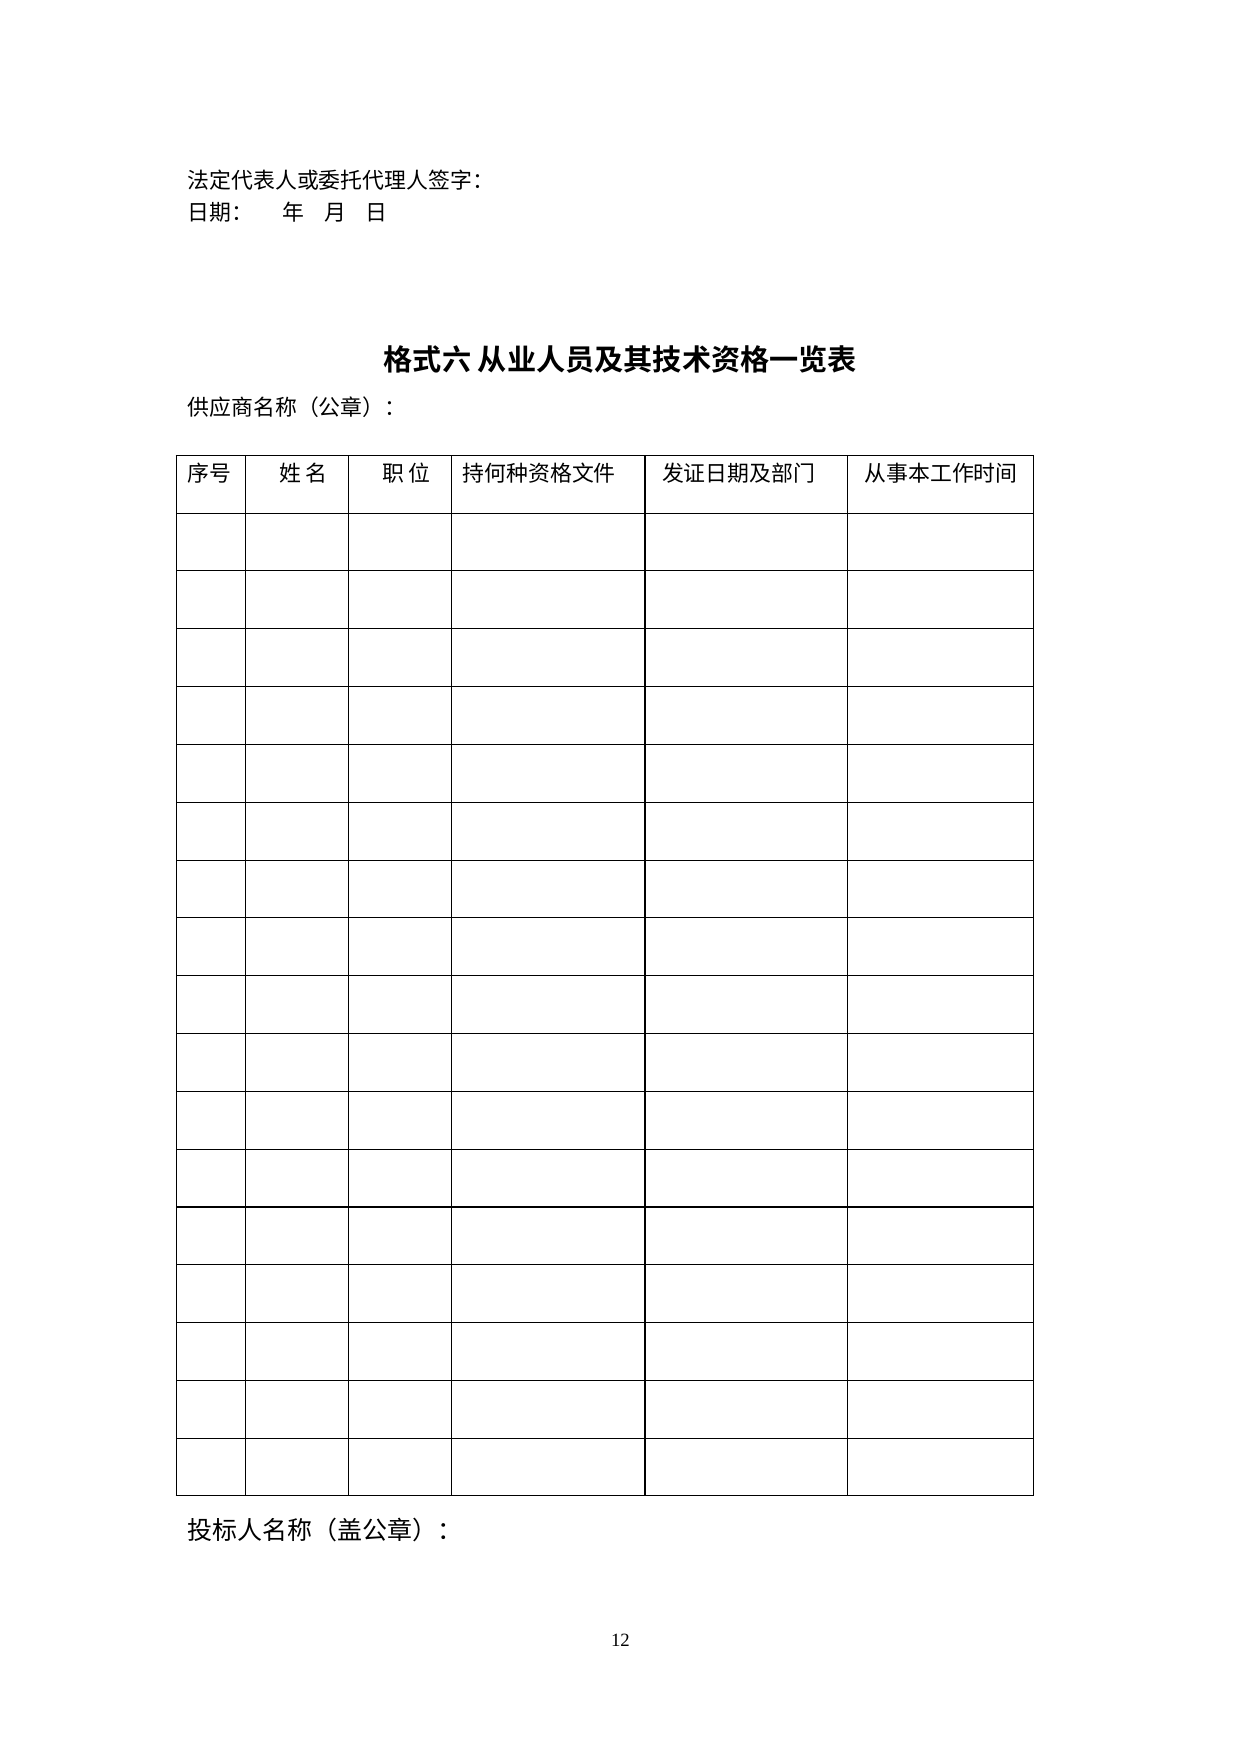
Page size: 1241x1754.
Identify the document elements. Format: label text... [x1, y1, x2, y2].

table_cell [349, 745, 451, 802]
table_cell [246, 976, 348, 1033]
text 供应商名称（公章）： [187, 390, 1053, 422]
table_cell [848, 687, 1033, 744]
table_cell [848, 629, 1033, 686]
table_cell [452, 1092, 644, 1148]
table_cell [848, 514, 1033, 570]
table_cell [177, 803, 245, 859]
table_cell [349, 514, 451, 570]
table_header 从事本工作时间 [848, 456, 1033, 513]
table_cell [646, 803, 847, 859]
table_cell [177, 1092, 245, 1148]
table_cell [646, 1092, 847, 1148]
table_cell [177, 976, 245, 1033]
table_cell [246, 1034, 348, 1091]
table_cell [349, 1439, 451, 1495]
table_cell [349, 629, 451, 686]
table_cell [646, 1150, 847, 1206]
table_cell [848, 1439, 1033, 1495]
table_cell [349, 1323, 451, 1380]
table_cell [349, 803, 451, 859]
table_header 发证日期及部门 [646, 456, 847, 513]
table_cell [246, 514, 348, 570]
table_cell [177, 745, 245, 802]
table_cell [848, 918, 1033, 975]
table_cell [349, 571, 451, 628]
table_cell [349, 1150, 451, 1206]
text 法定代表人或委托代理人签字： [187, 162, 1053, 195]
table_cell [452, 918, 644, 975]
table_cell [452, 1323, 644, 1380]
table_cell [246, 918, 348, 975]
table_cell [246, 1092, 348, 1148]
table_cell [246, 1323, 348, 1380]
table_cell [349, 1092, 451, 1148]
table_cell [452, 687, 644, 744]
table_cell [349, 687, 451, 744]
table_cell [246, 803, 348, 859]
table_cell [246, 571, 348, 628]
table_header 姓 名 [246, 456, 348, 513]
table_cell [349, 1034, 451, 1091]
table_cell [646, 1034, 847, 1091]
table_cell [246, 1265, 348, 1322]
table_cell [246, 629, 348, 686]
table_cell [848, 1092, 1033, 1148]
table_cell [452, 1439, 644, 1495]
table_cell [452, 803, 644, 859]
table_cell [848, 976, 1033, 1033]
table_cell [848, 1265, 1033, 1322]
table_cell [452, 861, 644, 917]
table_cell [246, 1381, 348, 1438]
table_cell [646, 1208, 847, 1264]
table_cell [349, 1381, 451, 1438]
table_cell [246, 1439, 348, 1495]
table_cell [646, 976, 847, 1033]
table_cell [452, 1208, 644, 1264]
table_cell [646, 687, 847, 744]
table_header 序号 [177, 456, 245, 513]
table_cell [452, 1034, 644, 1091]
table_cell [848, 1150, 1033, 1206]
table_cell [646, 918, 847, 975]
table_cell [848, 1323, 1033, 1380]
text 投标人名称（盖公章）： [187, 1496, 1053, 1561]
table_cell [177, 1439, 245, 1495]
table_cell [646, 745, 847, 802]
table_cell [349, 976, 451, 1033]
table_cell [452, 629, 644, 686]
table_cell [646, 571, 847, 628]
text 日期： 年 月 日 [187, 195, 1053, 227]
table_cell [646, 861, 847, 917]
table_cell [452, 514, 644, 570]
table_header 职 位 [349, 456, 451, 513]
table_cell [646, 1381, 847, 1438]
table_cell [177, 1323, 245, 1380]
table_cell [848, 745, 1033, 802]
table_cell [452, 1265, 644, 1322]
table_cell [177, 571, 245, 628]
table_cell [848, 1034, 1033, 1091]
table_cell [177, 687, 245, 744]
table_cell [246, 861, 348, 917]
table_cell [246, 1208, 348, 1264]
table_cell [848, 571, 1033, 628]
table_cell [246, 1150, 348, 1206]
table_cell [177, 1208, 245, 1264]
table_cell [848, 803, 1033, 859]
table_cell [349, 1265, 451, 1322]
table_cell [177, 1034, 245, 1091]
table_cell [646, 1265, 847, 1322]
table_cell [349, 861, 451, 917]
table_cell [646, 629, 847, 686]
table_cell [452, 745, 644, 802]
table_cell [452, 571, 644, 628]
table_cell [452, 976, 644, 1033]
table_cell [848, 1381, 1033, 1438]
table_cell [848, 861, 1033, 917]
table_cell [246, 745, 348, 802]
table_header 持何种资格文件 [452, 456, 644, 513]
table_cell [177, 1265, 245, 1322]
table_cell [646, 1439, 847, 1495]
table_cell [452, 1381, 644, 1438]
table_cell [848, 1208, 1033, 1264]
text 格式六 从业人员及其技术资格一览表 [187, 325, 1053, 390]
table_cell [646, 1323, 847, 1380]
table_cell [177, 629, 245, 686]
table_cell [646, 514, 847, 570]
table_cell [177, 1150, 245, 1206]
table_cell [246, 687, 348, 744]
table_cell [177, 861, 245, 917]
table_cell [177, 514, 245, 570]
table_cell [177, 1381, 245, 1438]
table_cell [177, 918, 245, 975]
table_cell [452, 1150, 644, 1206]
table_cell [349, 1208, 451, 1264]
table_cell [349, 918, 451, 975]
